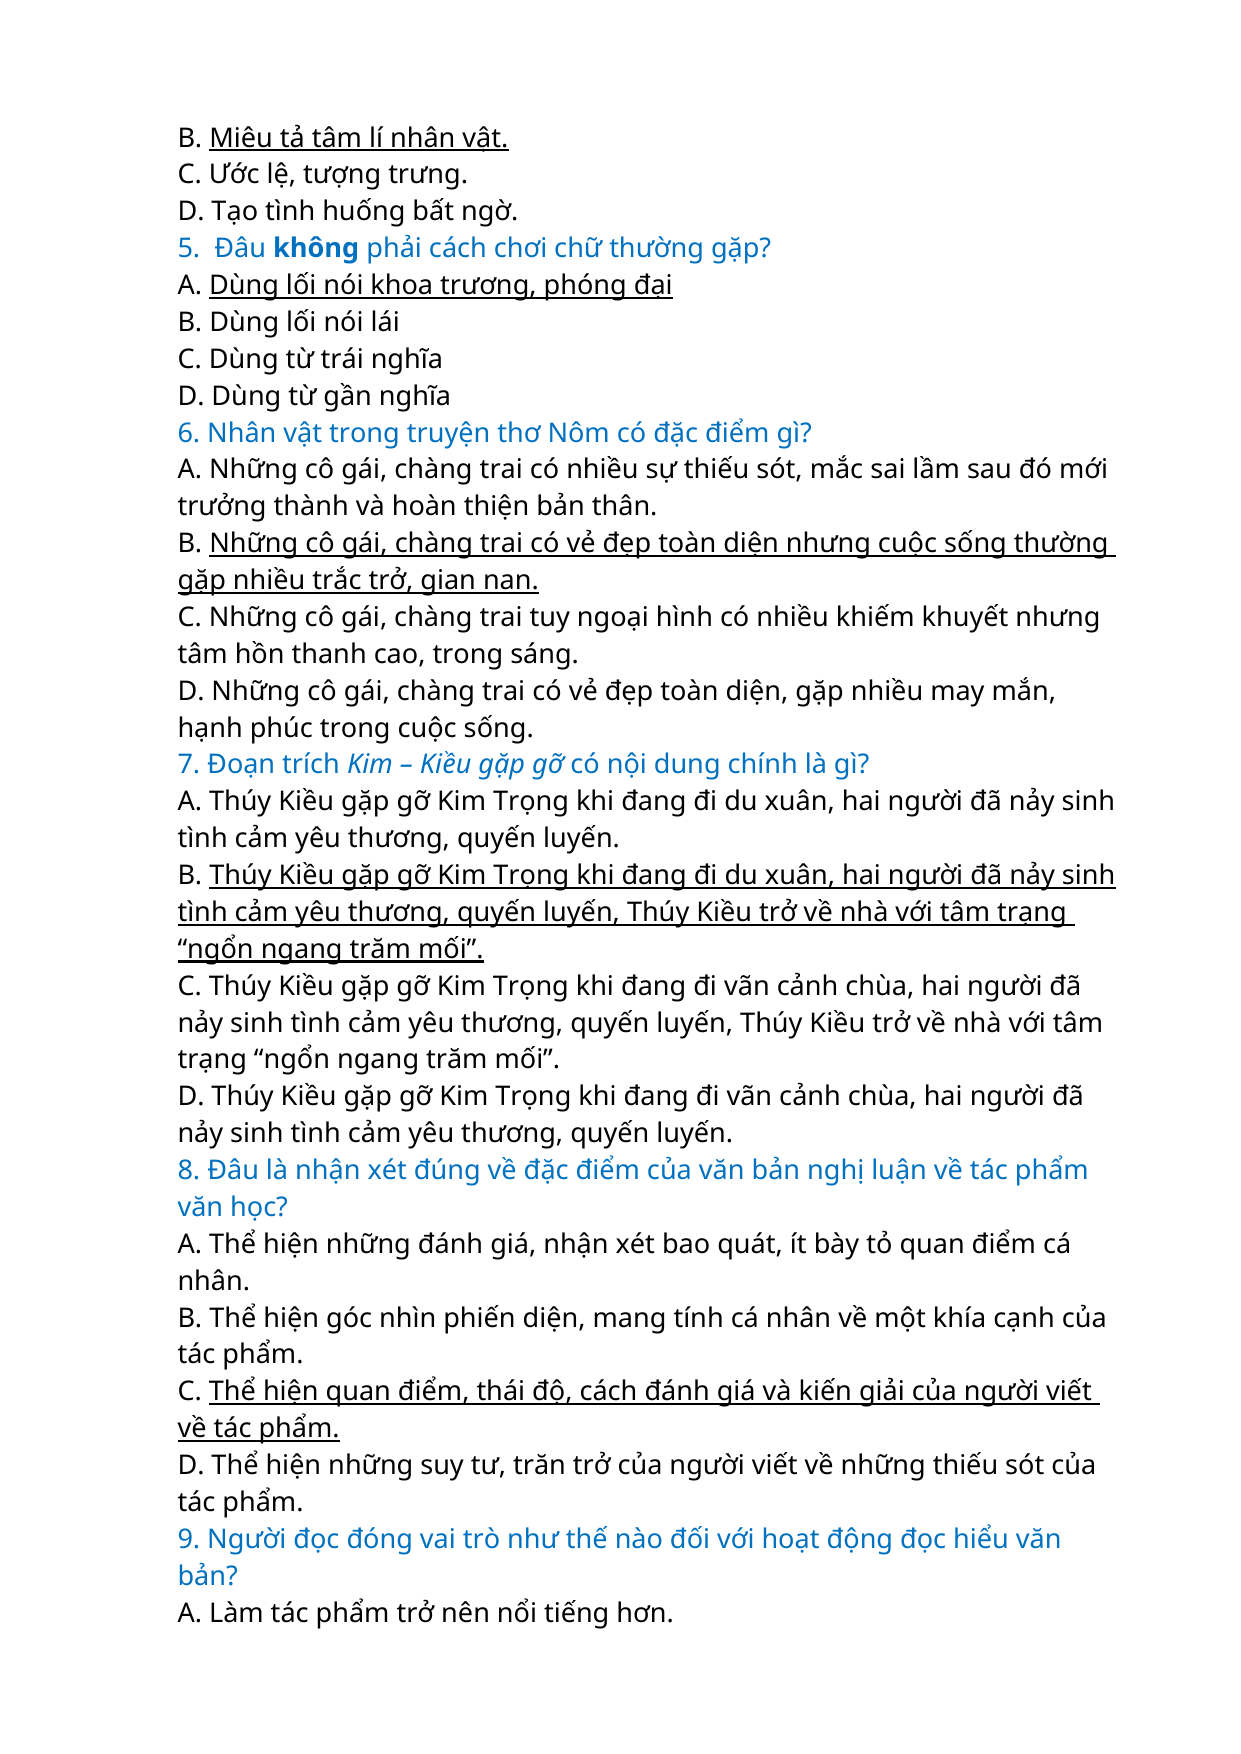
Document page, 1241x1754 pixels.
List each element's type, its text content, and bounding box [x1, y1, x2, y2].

text D. Dùng từ gần nghĩa [177, 376, 1122, 413]
text 8. Đâu là nhận xét đúng về đặc điểm của văn bản nghị luận về tác phẩm văn học? [177, 1151, 1122, 1224]
text A. Những cô gái, chàng trai có nhiều sự thiếu sót, mắc sai lầm sau đó mới trưởng thành và hoàn thiện bản thân. [177, 450, 1122, 524]
text C. Ước lệ, tượng trưng. [177, 155, 1122, 192]
text C. Thúy Kiều gặp gỡ Kim Trọng khi đang đi vãn cảnh chùa, hai người đã nảy sinh tình cảm yêu thương, quyến luyến, Thúy Kiều trở về nhà với tâm trạng “ngổn ngang trăm mối”. [177, 966, 1122, 1077]
text 7. Đoạn trích Kim – Kiều gặp gỡ có nội dung chính là gì? [177, 745, 1122, 782]
text B. Dùng lối nói lái [177, 302, 1122, 339]
text B. Những cô gái, chàng trai có vẻ đẹp toàn diện nhưng cuộc sống thường gặp nhiều trắc trở, gian nan. [177, 524, 1122, 597]
text D. Những cô gái, chàng trai có vẻ đẹp toàn diện, gặp nhiều may mắn, hạnh phúc trong cuộc sống. [177, 671, 1122, 745]
text D. Tạo tình huống bất ngờ. [177, 192, 1122, 229]
text C. Dùng từ trái nghĩa [177, 339, 1122, 376]
text C. Những cô gái, chàng trai tuy ngoại hình có nhiều khiếm khuyết nhưng tâm hồn thanh cao, trong sáng. [177, 597, 1122, 671]
text B. Thúy Kiều gặp gỡ Kim Trọng khi đang đi du xuân, hai người đã nảy sinh tình cảm yêu thương, quyến luyến, Thúy Kiều trở về nhà với tâm trạng “ngổn ngang trăm mối”. [177, 856, 1122, 966]
text A. Thúy Kiều gặp gỡ Kim Trọng khi đang đi du xuân, hai người đã nảy sinh tình cảm yêu thương, quyến luyến. [177, 782, 1122, 856]
text A. Thể hiện những đánh giá, nhận xét bao quát, ít bày tỏ quan điểm cá nhân. [177, 1224, 1122, 1298]
text A. Làm tác phẩm trở nên nổi tiếng hơn. [177, 1593, 1122, 1630]
text 6. Nhân vật trong truyện thơ Nôm có đặc điểm gì? [177, 413, 1122, 450]
text D. Thể hiện những suy tư, trăn trở của người viết về những thiếu sót của tác phẩm. [177, 1446, 1122, 1519]
text B. Thể hiện góc nhìn phiến diện, mang tính cá nhân về một khía cạnh của tác phẩm. [177, 1298, 1122, 1372]
text 5. Đâu không phải cách chơi chữ thường gặp? [177, 229, 1122, 266]
text A. Dùng lối nói khoa trương, phóng đại [177, 266, 1122, 302]
text 9. Người đọc đóng vai trò như thế nào đối với hoạt động đọc hiểu văn bản? [177, 1519, 1122, 1593]
text B. Miêu tả tâm lí nhân vật. [177, 118, 1122, 155]
text D. Thúy Kiều gặp gỡ Kim Trọng khi đang đi vãn cảnh chùa, hai người đã nảy sinh tình cảm yêu thương, quyến luyến. [177, 1077, 1122, 1151]
text C. Thể hiện quan điểm, thái độ, cách đánh giá và kiến giải của người viết về tác phẩm. [177, 1372, 1122, 1446]
